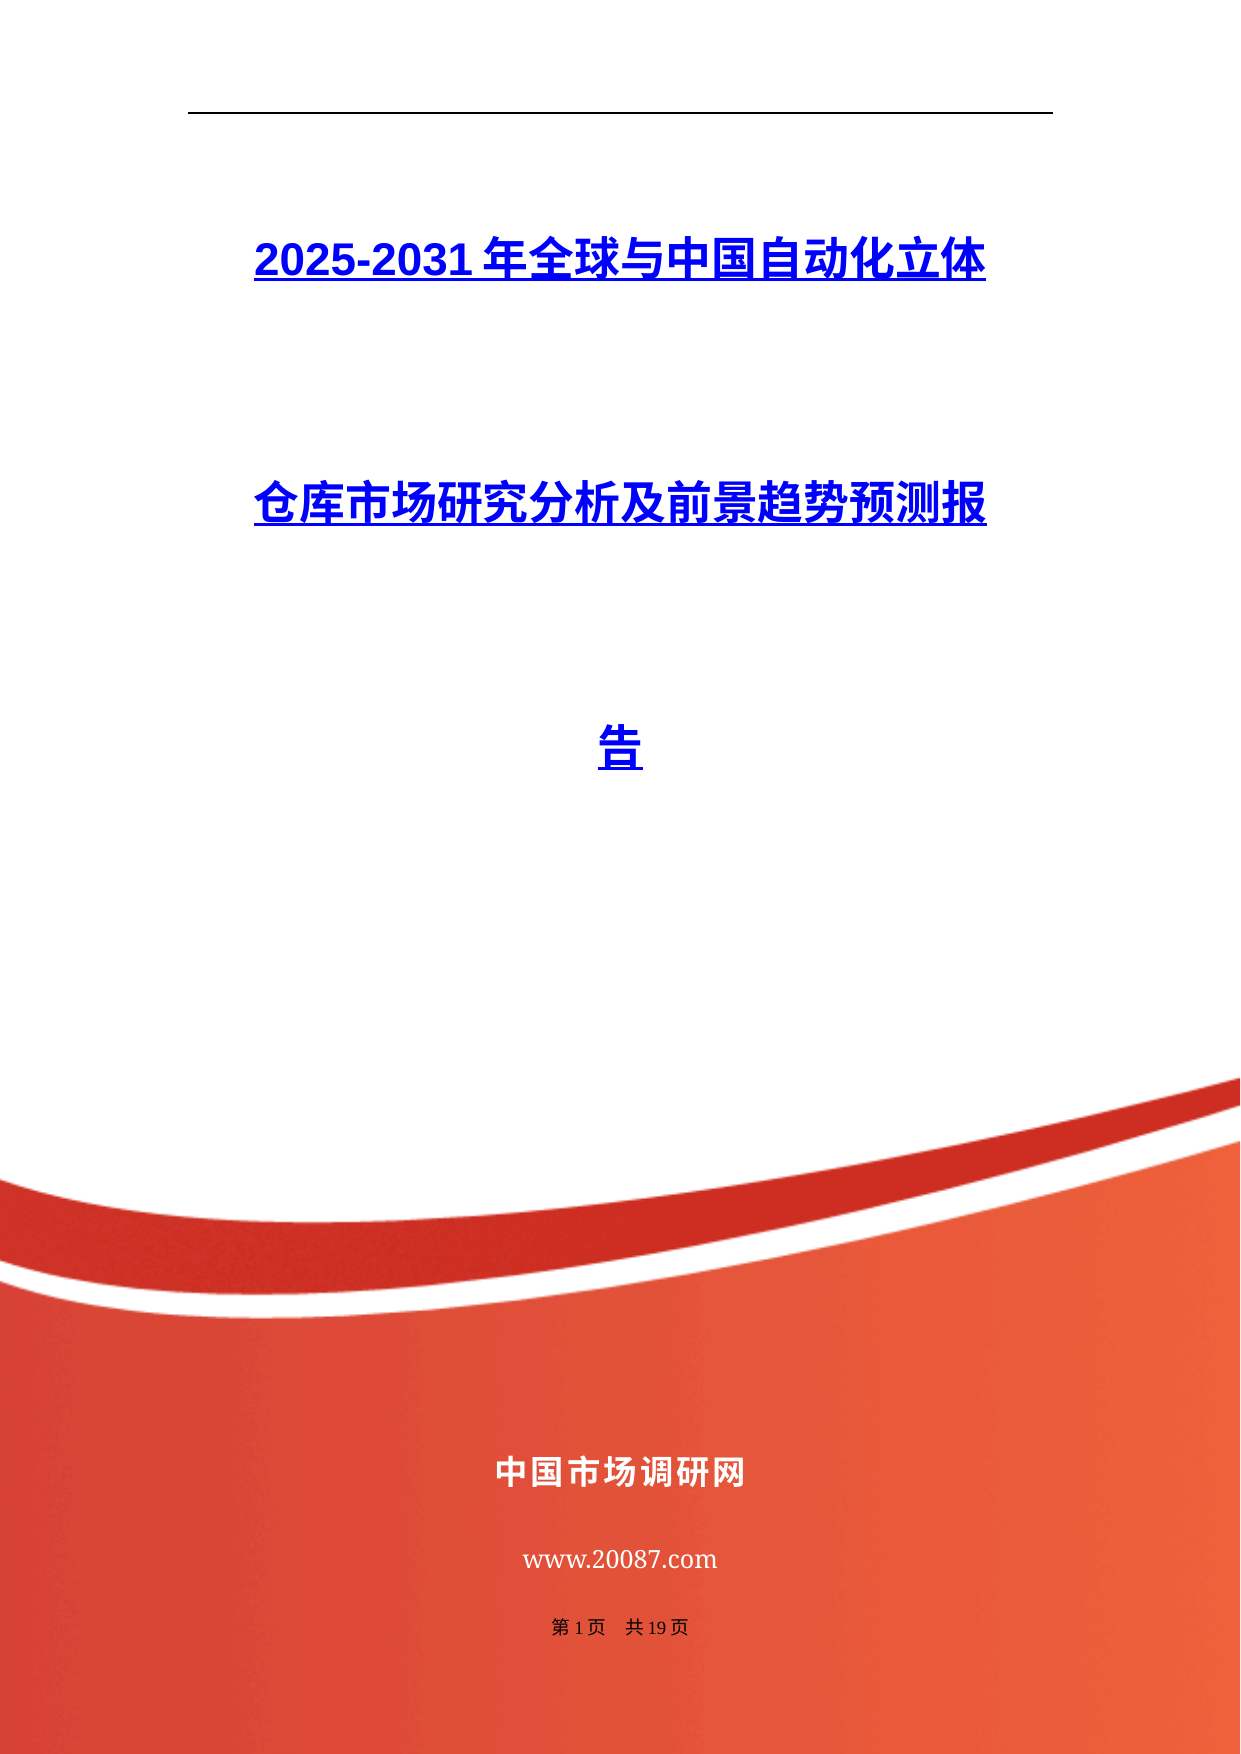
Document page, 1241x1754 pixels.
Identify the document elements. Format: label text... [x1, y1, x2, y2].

subtitle 中国市场调研网 [187, 1437, 1053, 1502]
table_header 2025-2031年全球与中国自动化立体仓库市场研究分析及前景趋势预测报告 [188, 207, 1053, 871]
text www.20087.com [187, 1526, 1053, 1591]
picture [0, 1006, 1241, 1754]
